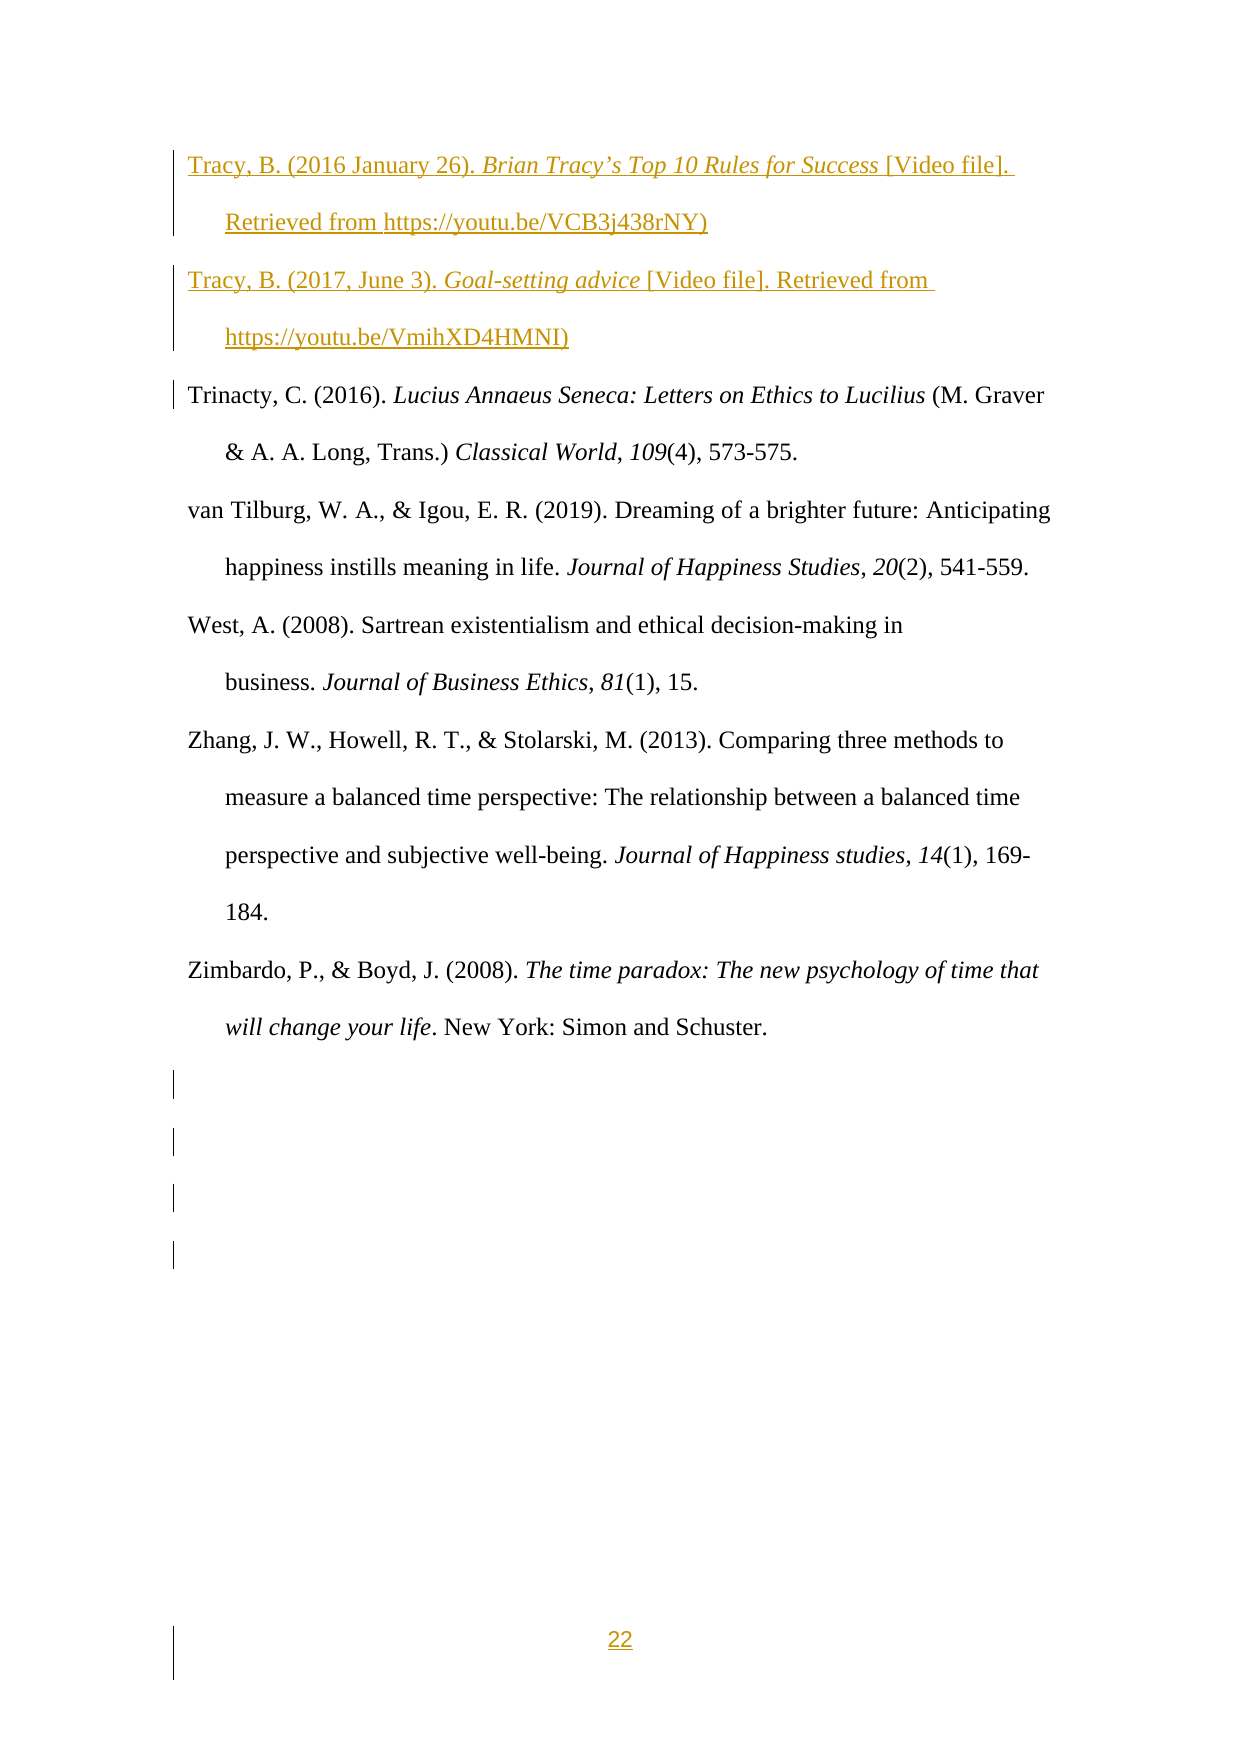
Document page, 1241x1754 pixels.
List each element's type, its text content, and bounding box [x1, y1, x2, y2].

text Zimbardo, P., & Boyd, J. (2008). The time paradox: The new psychology of time that will change your life. New York: Simon and Schuster.‏ [187, 955, 1053, 1041]
text West, A. (2008). Sartrean existentialism and ethical decision-making in business. Journal of Business Ethics, 81(1), 15.‏ [187, 610, 1053, 696]
text Trinacty, C. (2016). Lucius Annaeus Seneca: Letters on Ethics to Lucilius (M. Graver & A. A. Long, Trans.) Classical World, 109(4), 573-575.‏ [187, 380, 1053, 466]
text Zhang, J. W., Howell, R. T., & Stolarski, M. (2013). Comparing three methods to measure a balanced time perspective: The relationship between a balanced time perspective and subjective well-being. Journal of Happiness studies, 14(1), 169-184.‏ [187, 725, 1053, 926]
text van Tilburg, W. A., & Igou, E. R. (2019). Dreaming of a brighter future: Anticipating happiness instills meaning in life. Journal of Happiness Studies, 20(2), 541-559.‏ [187, 508, 1053, 581]
